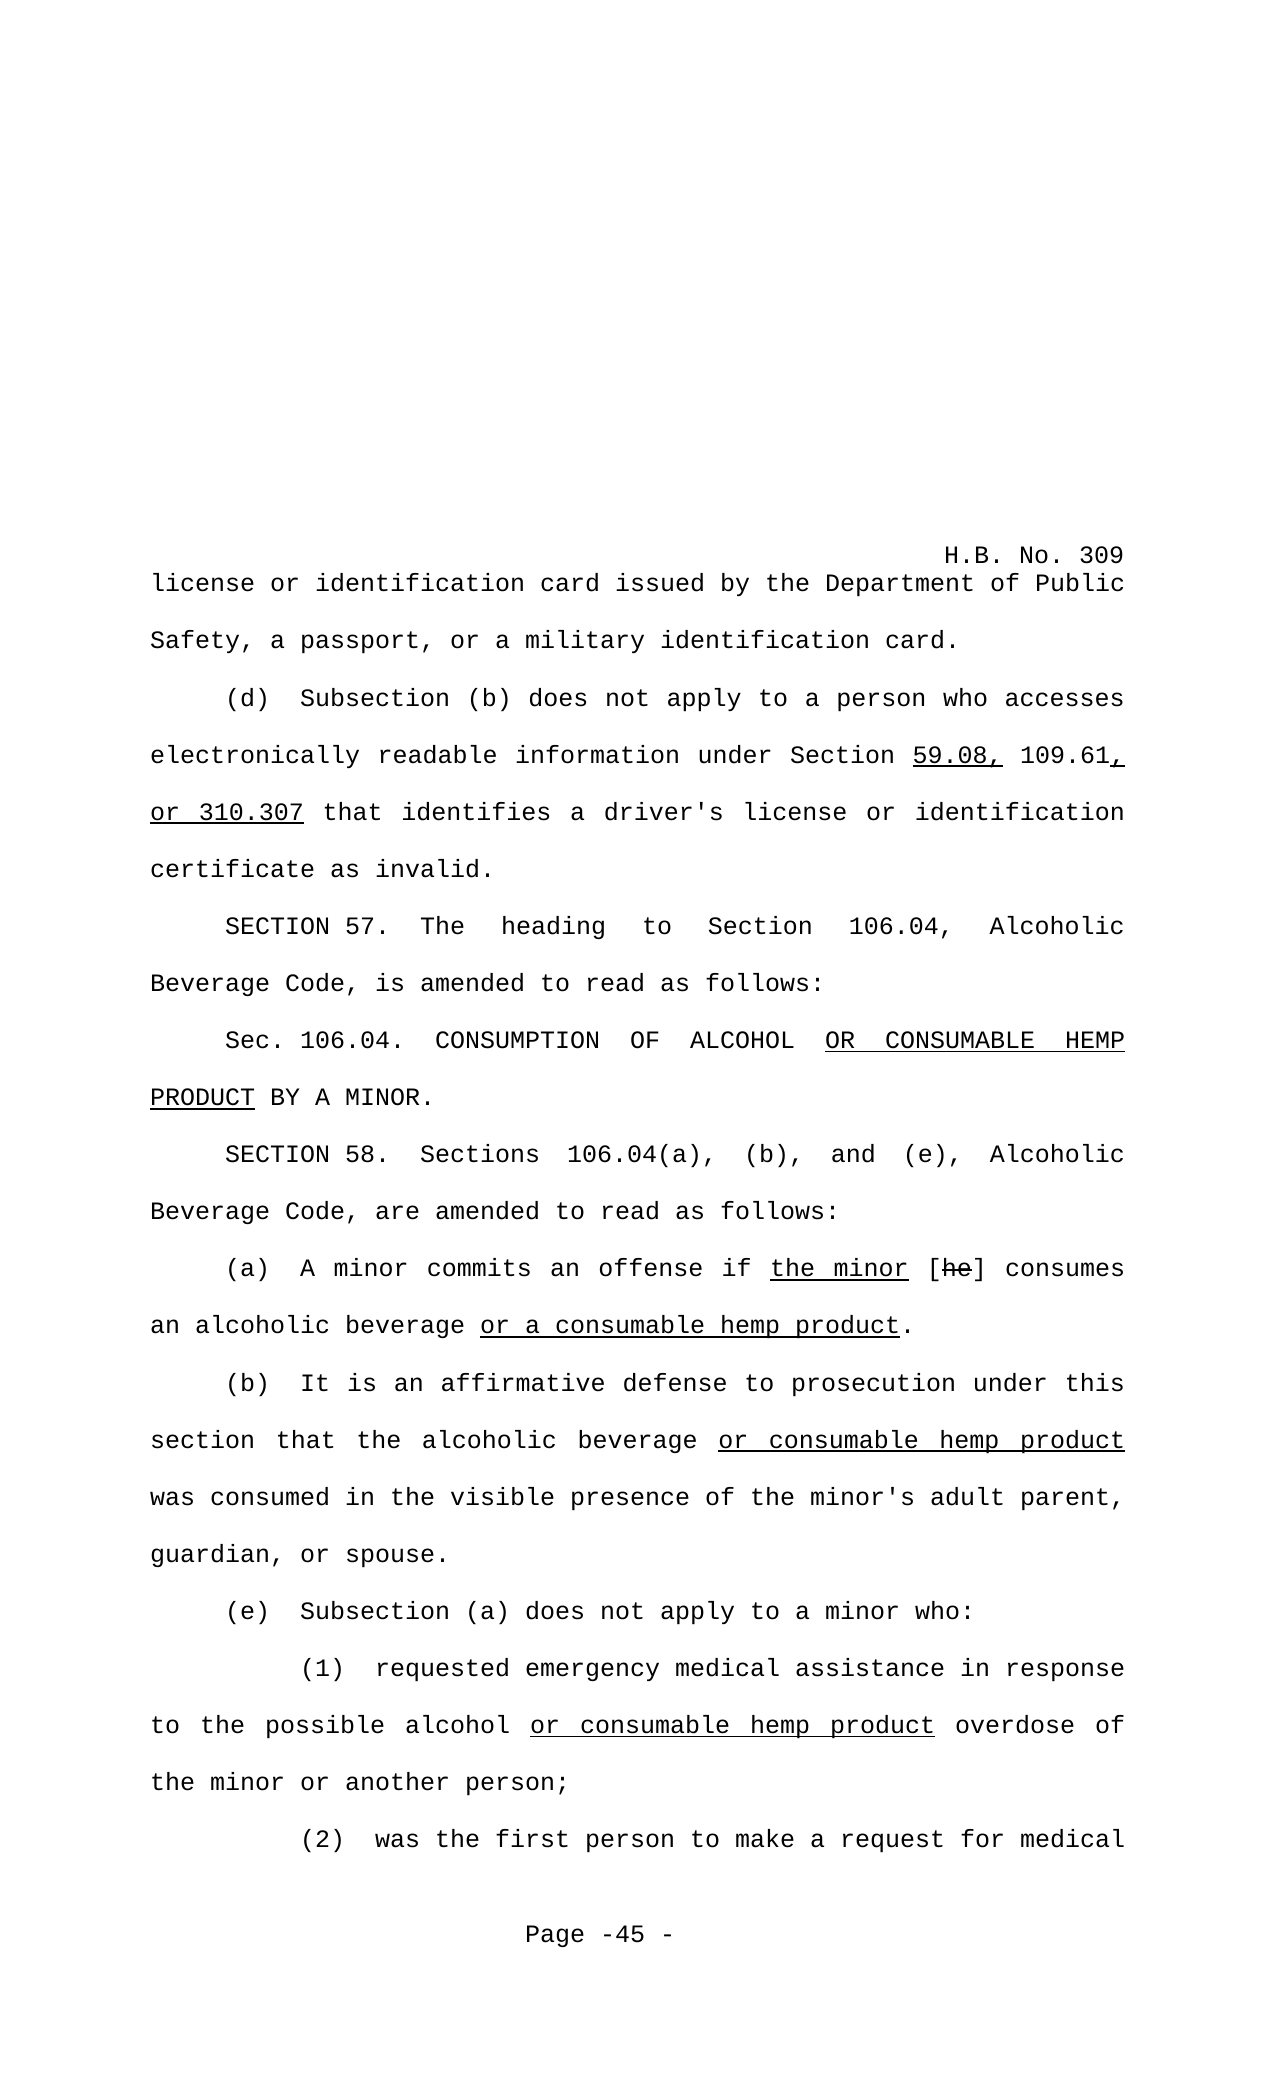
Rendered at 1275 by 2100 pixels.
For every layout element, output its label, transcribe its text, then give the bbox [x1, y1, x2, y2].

text Sec. 106.04. CONSUMPTION OF ALCOHOL OR CONSUMABLE HEMP PRODUCT BY A MINOR. [150, 1027, 1125, 1113]
text (b) It is an affirmative defense to prosecution under this section that the alcoholic beverage or consumable hemp product was consumed in the visible presence of the minor's adult parent, guardian, or spouse. [150, 1370, 1125, 1570]
text (a) A minor commits an offense if the minor [he] consumes an alcoholic beverage or a consumable hemp product. [150, 1256, 1125, 1341]
text SECTION 57. The heading to Section 106.04, Alcoholic Beverage Code, is amended to read as follows: [150, 913, 1125, 999]
text (d) Subsection (b) does not apply to a person who accesses electronically readable information under Section 59.08, 109.61, or 310.307 that identifies a driver's license or identification certificate as invalid. [150, 685, 1125, 885]
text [150, 571, 1125, 656]
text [150, 1827, 1125, 1855]
text SECTION 58. Sections 106.04(a), (b), and (e), Alcoholic Beverage Code, are amended to read as follows: [150, 1142, 1125, 1227]
text (e) Subsection (a) does not apply to a minor who: [150, 1598, 1125, 1627]
text (1) requested emergency medical assistance in response to the possible alcohol or consumable hemp product overdose of the minor or another person; [150, 1655, 1125, 1798]
